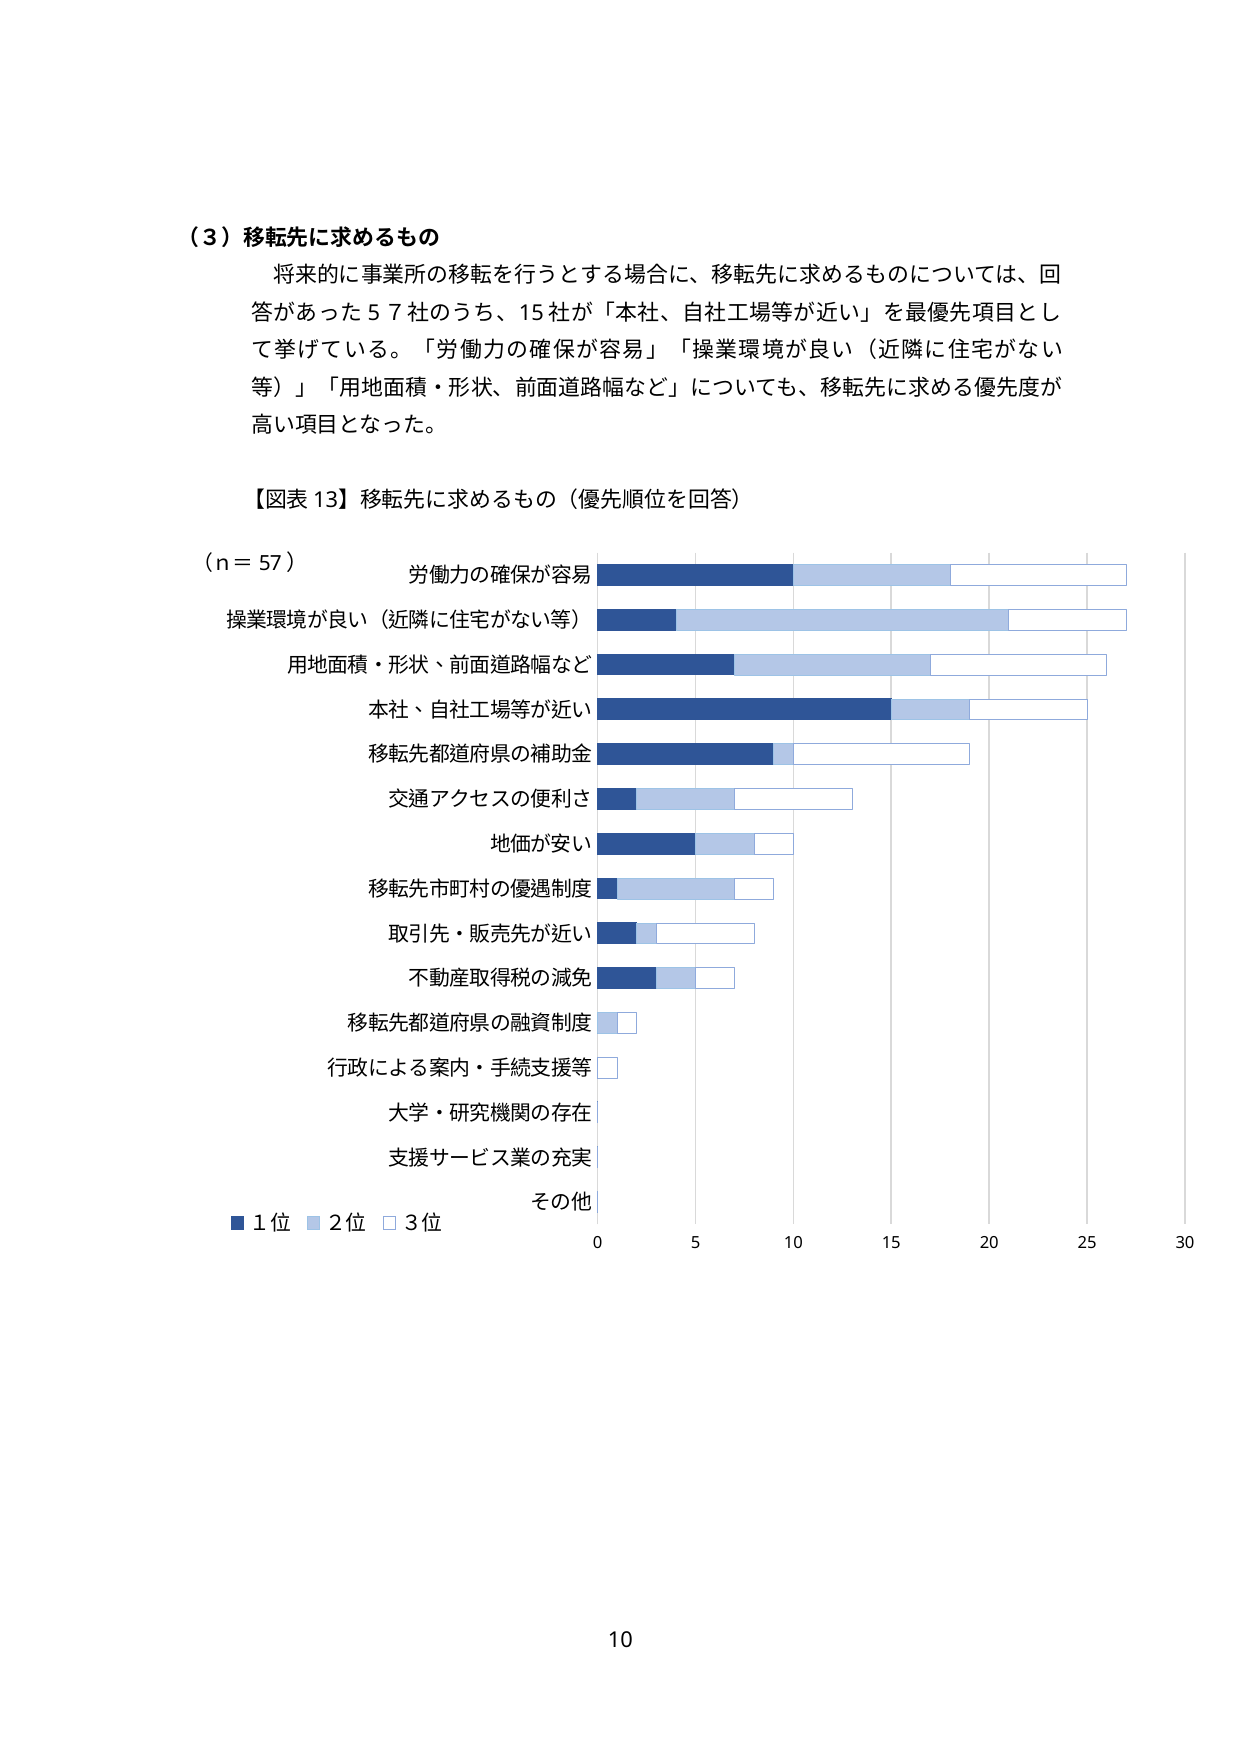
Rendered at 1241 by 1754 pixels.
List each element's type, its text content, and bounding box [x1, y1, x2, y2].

text 【図表13】移転先に求めるもの（優先順位を回答） [177, 479, 1063, 516]
text 将来的に事業所の移転を行うとする場合に、移転先に求めるものについては、回答があった5７社のうち、15社が「本社、自社工場等が近い」を最優先項目として挙げている。「労働力の確保が容易」「操業環境が良い（近隣に住宅がない等）」「用地面積・形状、前面道路幅など」についても、移転先に求める優先度が高い項目となった。 [251, 254, 1063, 442]
text （３）移転先に求めるもの [177, 217, 1063, 254]
